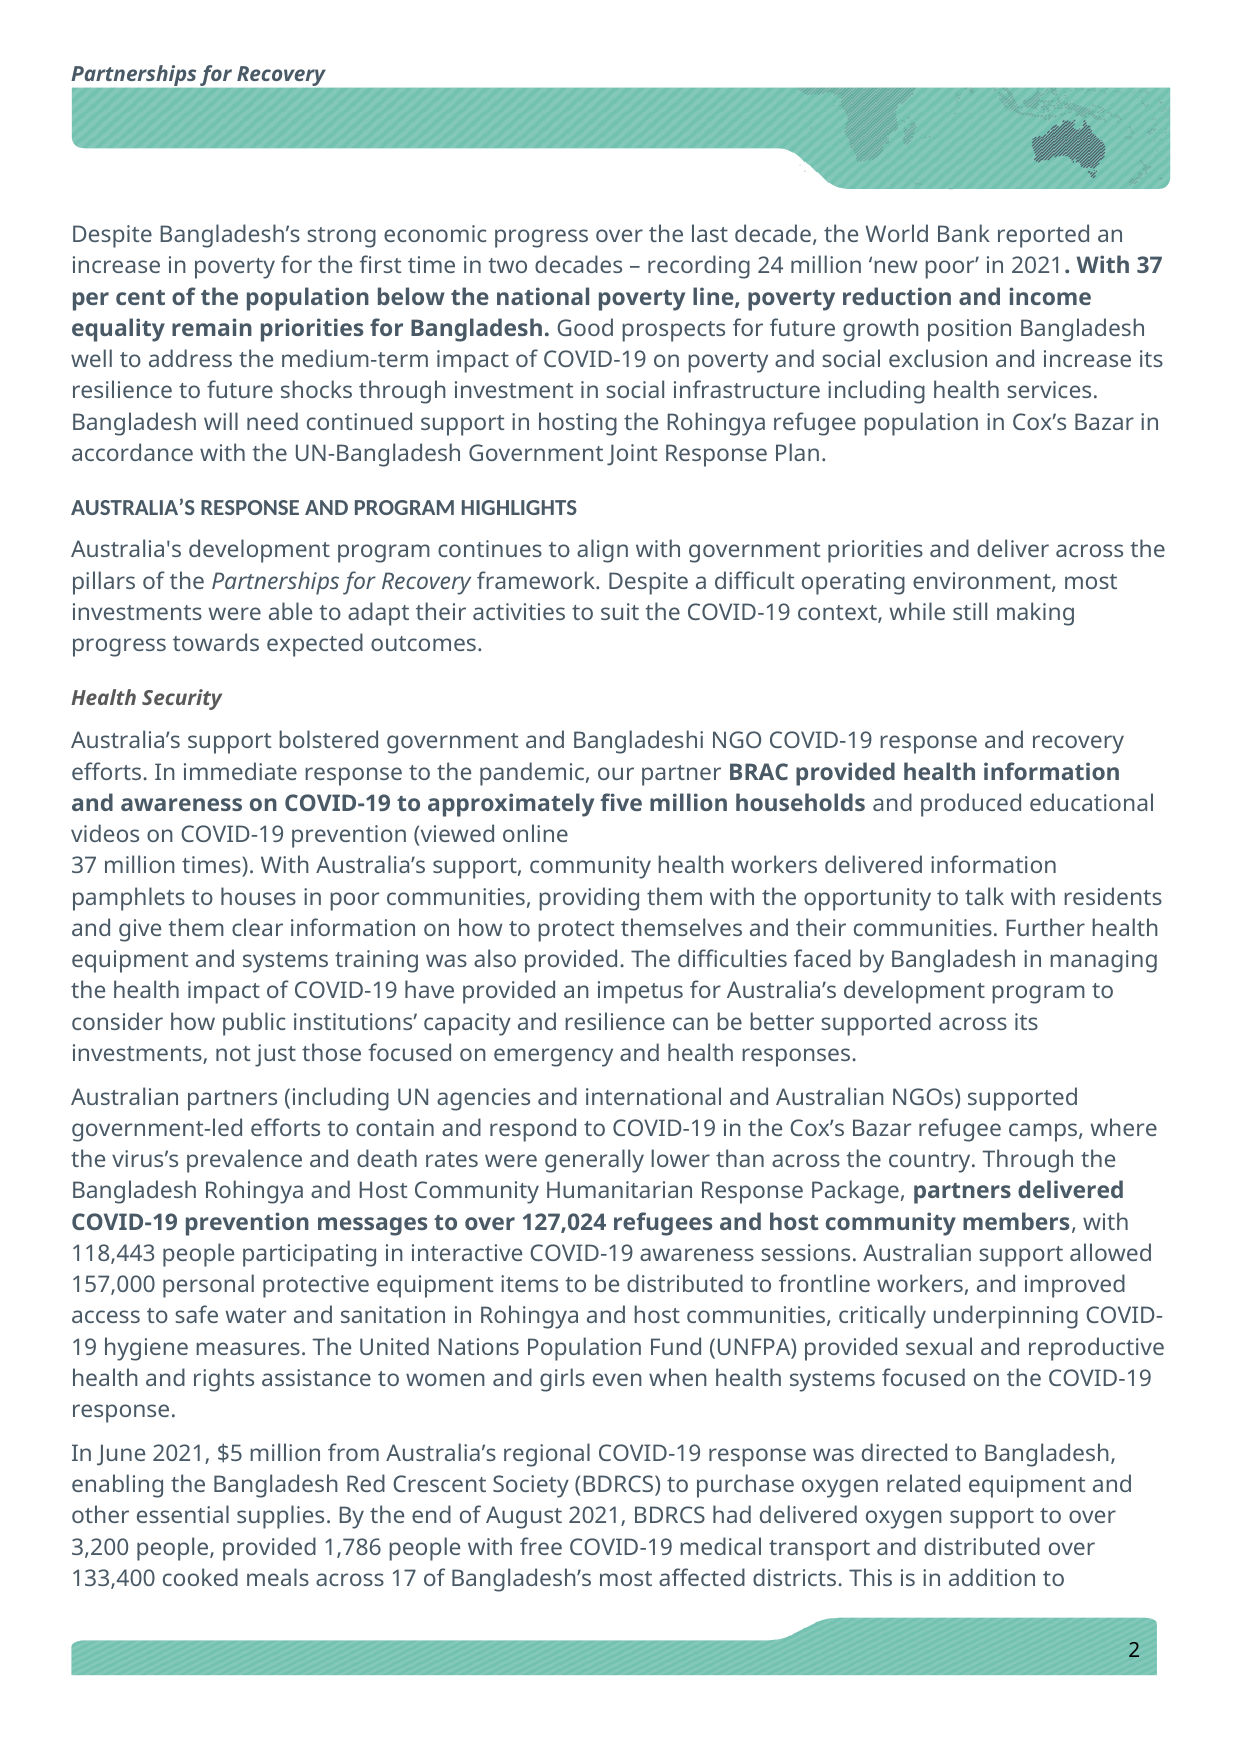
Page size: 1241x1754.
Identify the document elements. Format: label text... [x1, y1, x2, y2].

text Australia’s support bolstered government and Bangladeshi NGO COVID-19 response and recovery efforts. In immediate response to the pandemic, our partner BRAC provided health information and awareness on COVID-19 to approximately five million households and produced educational videos on COVID-19 prevention (viewed online 37 million times). With Australia’s support, community health workers delivered information pamphlets to houses in poor communities, providing them with the opportunity to talk with residents and give them clear information on how to protect themselves and their communities. Further health equipment and systems training was also provided. The difficulties faced by Bangladesh in managing the health impact of COVID-19 have provided an impetus for Australia’s development program to consider how public institutions’ capacity and resilience can be better supported across its investments, not just those focused on emergency and health responses. [71, 724, 1169, 1068]
picture [70, 1617, 1159, 1676]
text Australia's development program continues to align with government priorities and deliver across the pillars of the Partnerships for Recovery framework. Despite a difficult operating environment, most investments were able to adapt their activities to suit the COVID-19 context, while still making progress towards expected outcomes. [71, 533, 1169, 658]
picture [70, 87, 1173, 190]
subtitle AUSTRALIA’S RESPONSE and PROGRAM HIGHLIGHTS [71, 493, 1169, 521]
text Australian partners (including UN agencies and international and Australian NGOs) supported government-led efforts to contain and respond to COVID-19 in the Cox’s Bazar refugee camps, where the virus’s prevalence and death rates were generally lower than across the country. Through the Bangladesh Rohingya and Host Community Humanitarian Response Package, partners delivered COVID-19 prevention messages to over 127,024 refugees and host community members, with 118,443 people participating in interactive COVID-19 awareness sessions. Australian support allowed 157,000 personal protective equipment items to be distributed to frontline workers, and improved access to safe water and sanitation in Rohingya and host communities, critically underpinning COVID-19 hygiene measures. The United Nations Population Fund (UNFPA) provided sexual and reproductive health and rights assistance to women and girls even when health systems focused on the COVID-19 response. [71, 1081, 1169, 1424]
list Despite Bangladesh’s strong economic progress over the last decade, the World Bank reported an increase in poverty for the first time in two decades – recording 24 million ‘new poor’ in 2021. With 37 per cent of the population below the national poverty line, poverty reduction and income equality remain priorities for Bangladesh. Good prospects for future growth position Bangladesh well to address the medium-term impact of COVID-19 on poverty and social exclusion and increase its resilience to future shocks through investment in social infrastructure including health services. Bangladesh will need continued support in hosting the Rohingya refugee population in Cox’s Bazar in accordance with the UN-Bangladesh Government Joint Response Plan. [71, 218, 1169, 468]
subtitle Health Security [71, 683, 1169, 712]
